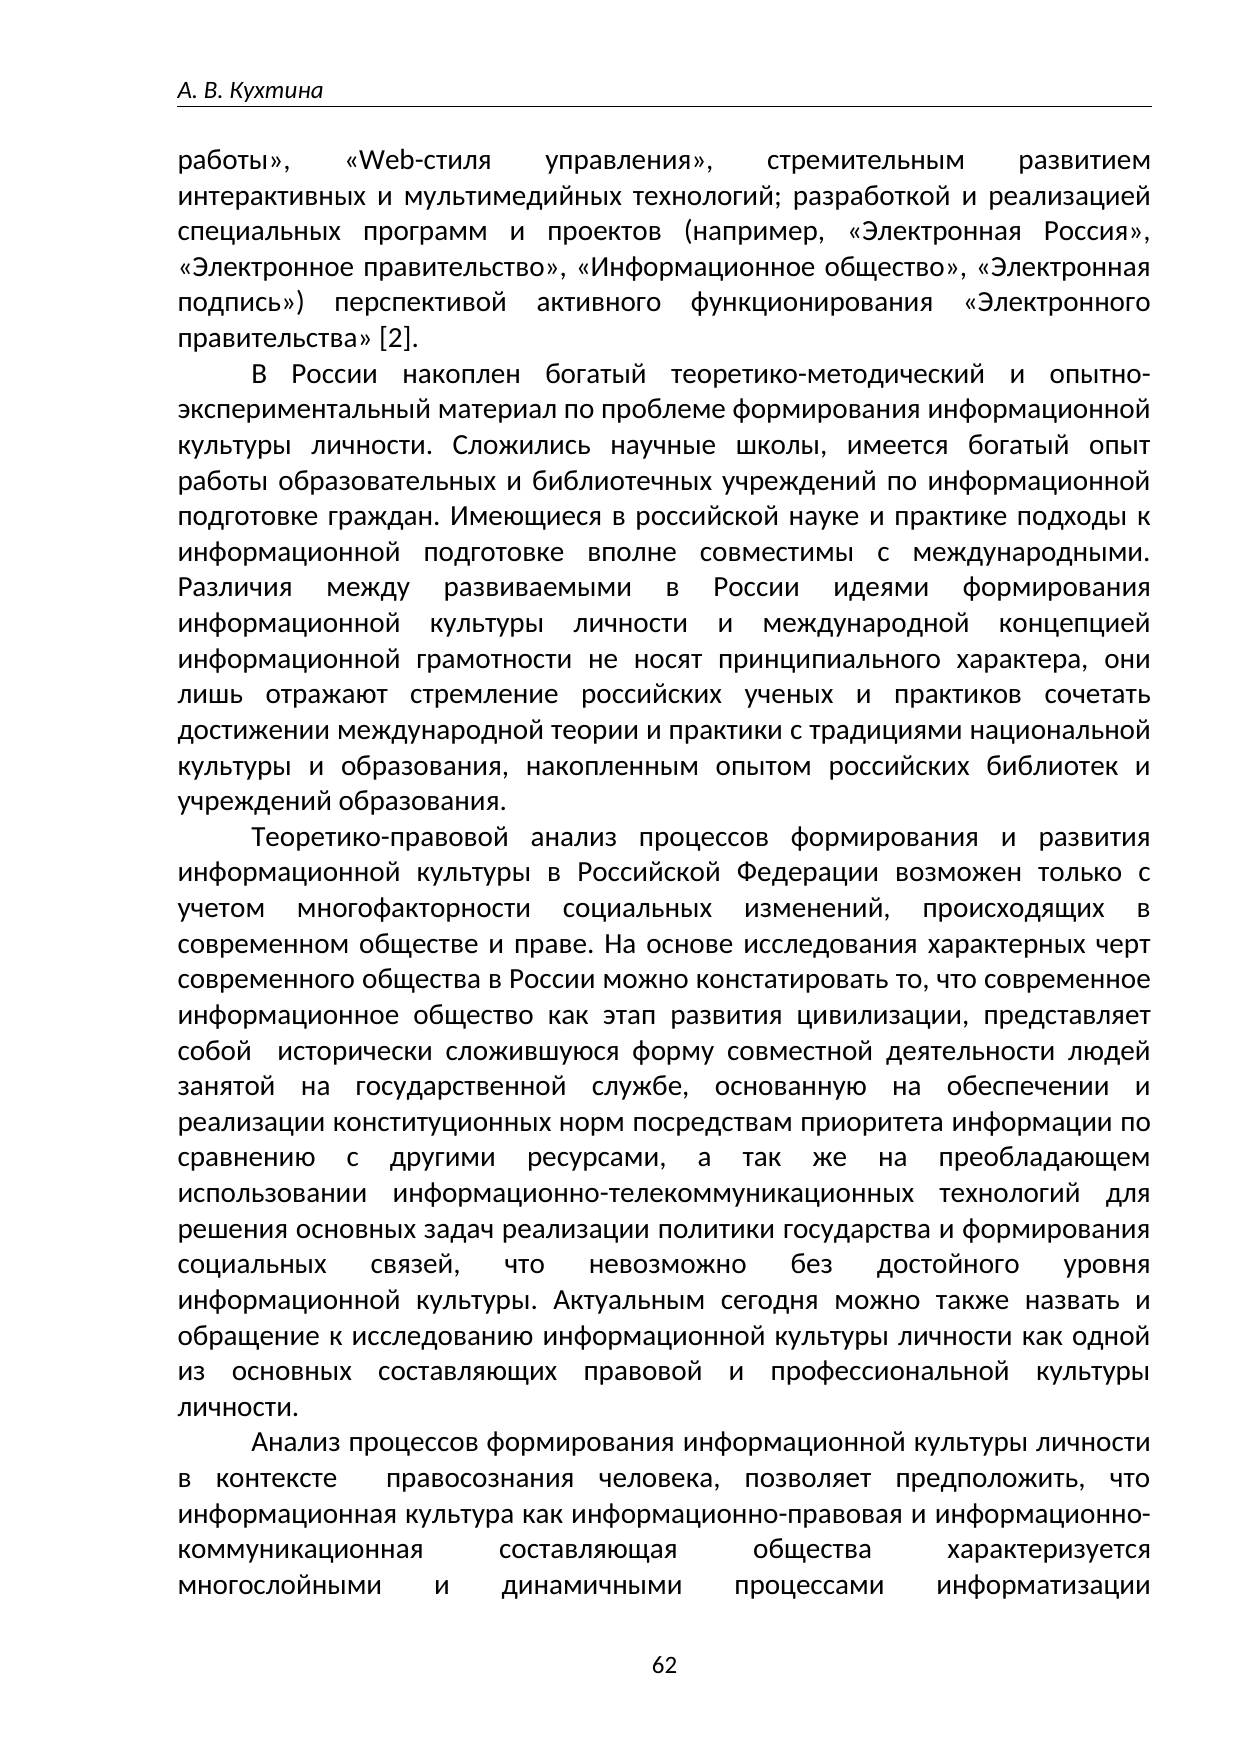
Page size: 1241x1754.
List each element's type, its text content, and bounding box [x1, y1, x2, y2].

text Теоретико-правовой анализ процессов формирования и развития информационной культуры в Российской Федерации возможен только с учетом многофакторности социальных изменений, происходящих в современном обществе и праве. На основе исследования характерных черт современного общества в России можно констатировать то, что современное информационное общество как этап развития цивилизации, представляет собой исторически сложившуюся форму совместной деятельности людей занятой на государственной службе, основанную на обеспечении и реализации конституционных норм посредствам приоритета информации по сравнению с другими ресурсами, а так же на преобладающем использовании информационно-телекоммуникационных технологий для решения основных задач реализации политики государства и формирования социальных связей, что невозможно без достойного уровня информационной культуры. Актуальным сегодня можно также назвать и обращение к исследованию информационной культуры личности как одной из основных составляющих правовой и профессиональной культуры личности. [177, 818, 1152, 1423]
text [177, 141, 1152, 355]
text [177, 1423, 1152, 1602]
text В России накоплен богатый теоретико-методический и опытно-экспериментальный материал по проблеме формирования информационной культуры личности. Сложились научные школы, имеется богатый опыт работы образовательных и библиотечных учреждений по информационной подготовке граждан. Имеющиеся в российской науке и практике подходы к информационной подготовке вполне совместимы с международными. Различия между развиваемыми в России идеями формирования информационной культуры личности и международной концепцией информационной грамотности не носят принципиального характера, они лишь отражают стремление российских ученых и практиков сочетать достижении международной теории и практики с традициями национальной культуры и образования, накопленным опытом российских библиотек и учреждений образования. [177, 355, 1152, 818]
